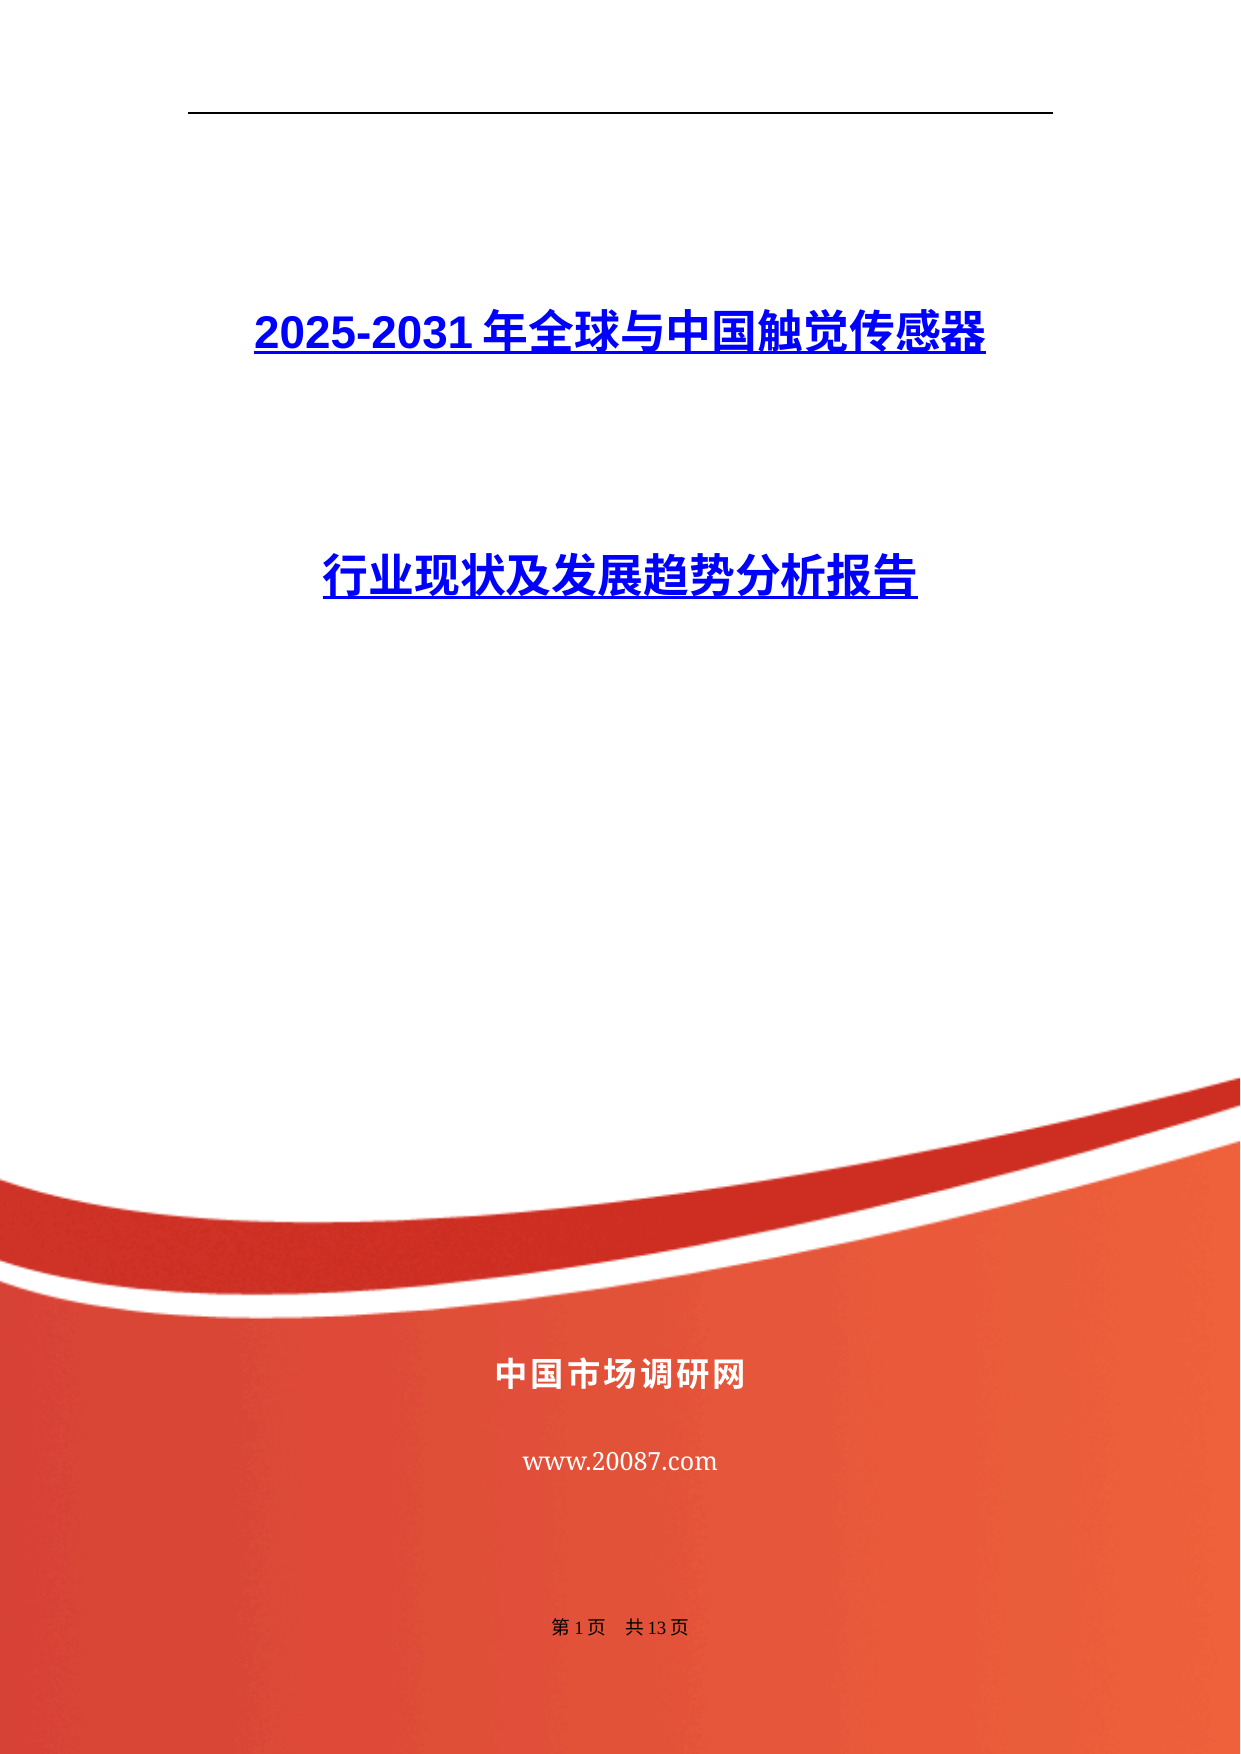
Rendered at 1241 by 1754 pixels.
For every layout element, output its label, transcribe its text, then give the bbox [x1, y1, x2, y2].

subtitle 中国市场调研网 [187, 1339, 1053, 1404]
table_header 2025-2031年全球与中国触觉传感器行业现状及发展趋势分析报告 [188, 207, 1053, 773]
text www.20087.com [187, 1428, 1053, 1493]
picture [0, 1006, 1241, 1754]
